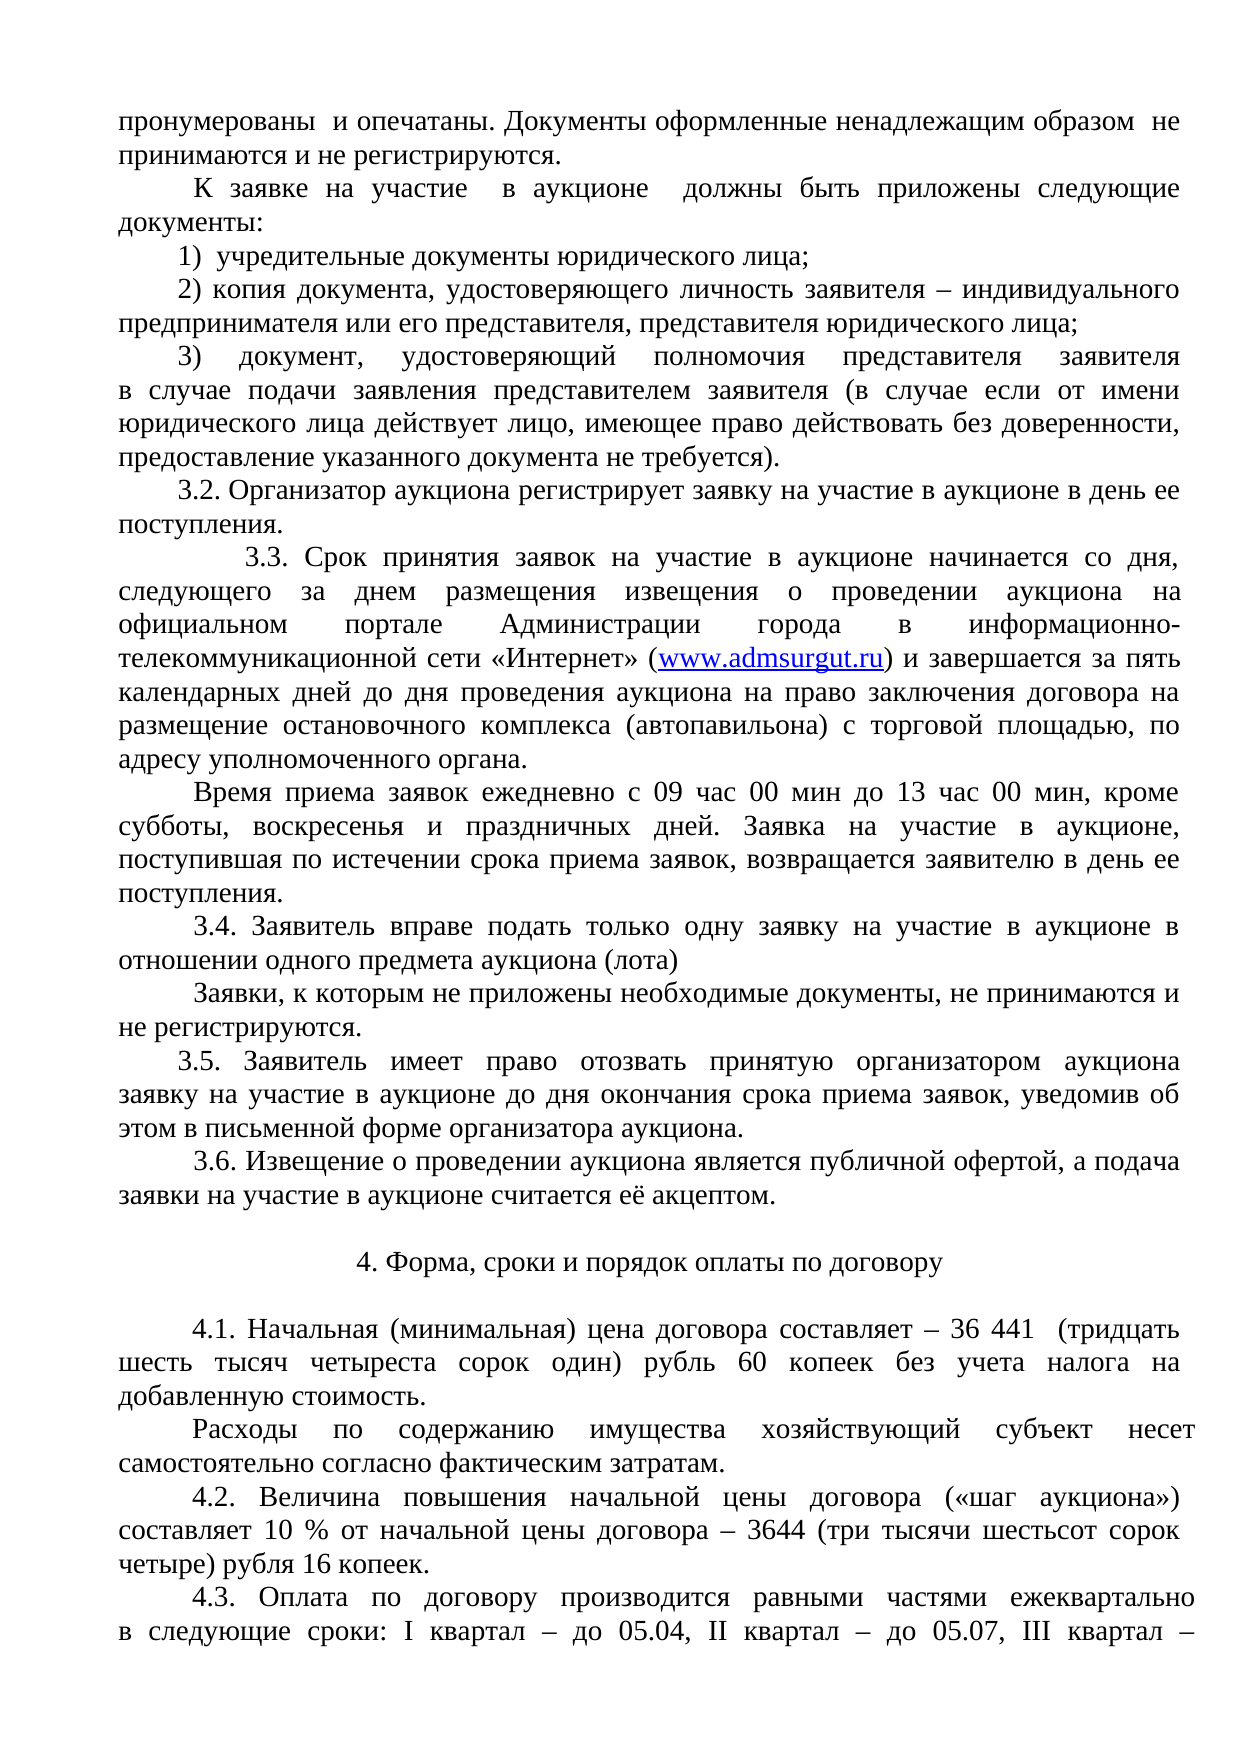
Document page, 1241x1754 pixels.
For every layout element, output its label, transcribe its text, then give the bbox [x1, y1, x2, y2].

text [118, 1579, 1196, 1646]
text 3.2. Организатор аукциона регистрирует заявку на участие в аукционе в день ее поступления. [118, 472, 1181, 539]
text 3.5. Заявитель имеет право отозвать принятую организатором аукциона заявку на участие в аукционе до дня окончания срока приема заявок, уведомив об этом в письменной форме организатора аукциона. [118, 1043, 1181, 1143]
text 2) копия документа, удостоверяющего личность заявителя – индивидуального предпринимателя или его представителя, представителя юридического лица; [118, 271, 1181, 338]
text 4.2. Величина повышения начальной цены договора («шаг аукциона») составляет 10 % от начальной цены договора – 3644 (три тысячи шестьсот сорок четыре) рубля 16 копеек. [118, 1479, 1181, 1579]
text 1) учредительные документы юридического лица; [118, 238, 1181, 271]
text Время приема заявок ежедневно с 09 час 00 мин до 13 час 00 мин, кроме субботы, воскресенья и праздничных дней. Заявка на участие в аукционе, поступившая по истечении срока приема заявок, возвращается заявителю в день ее поступления. [118, 774, 1181, 908]
text 3) документ, удостоверяющий полномочия представителя заявителя в случае подачи заявления представителем заявителя (в случае если от имени юридического лица действует лицо, имеющее право действовать без доверенности, предоставление указанного документа не требуется). [118, 338, 1181, 472]
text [118, 103, 1181, 171]
text 3.3. Срок принятия заявок на участие в аукционе начинается со дня, следующего за днем размещения извещения о проведении аукциона на официальном портале Администрации города в информационно-телекоммуникационной сети «Интернет» (www.admsurgut.ru) и завершается за пять календарных дней до дня проведения аукциона на право заключения договора на размещение остановочного комплекса (автопавильона) с торговой площадью, по адресу уполномоченного органа. [118, 539, 1181, 774]
text К заявке на участие в аукционе должны быть приложены следующие документы: [118, 171, 1181, 238]
text 3.4. Заявитель вправе подать только одну заявку на участие в аукционе в отношении одного предмета аукциона (лота) [118, 908, 1181, 976]
text Заявки, к которым не приложены необходимые документы, не принимаются и не регистрируются. [118, 976, 1181, 1043]
text 4. Форма, сроки и порядок оплаты по договору [118, 1244, 1181, 1277]
text 3.6. Извещение о проведении аукциона является публичной офертой, а подача заявки на участие в аукционе считается её акцептом. [118, 1143, 1181, 1210]
text 4.1. Начальная (минимальная) цена договора составляет – 36 441 (тридцать шесть тысяч четыреста сорок один) рубль 60 копеек без учета налога на добавленную стоимость. [118, 1311, 1181, 1412]
text Расходы по содержанию имущества хозяйствующий субъект несет самостоятельно согласно фактическим затратам. [118, 1412, 1196, 1479]
